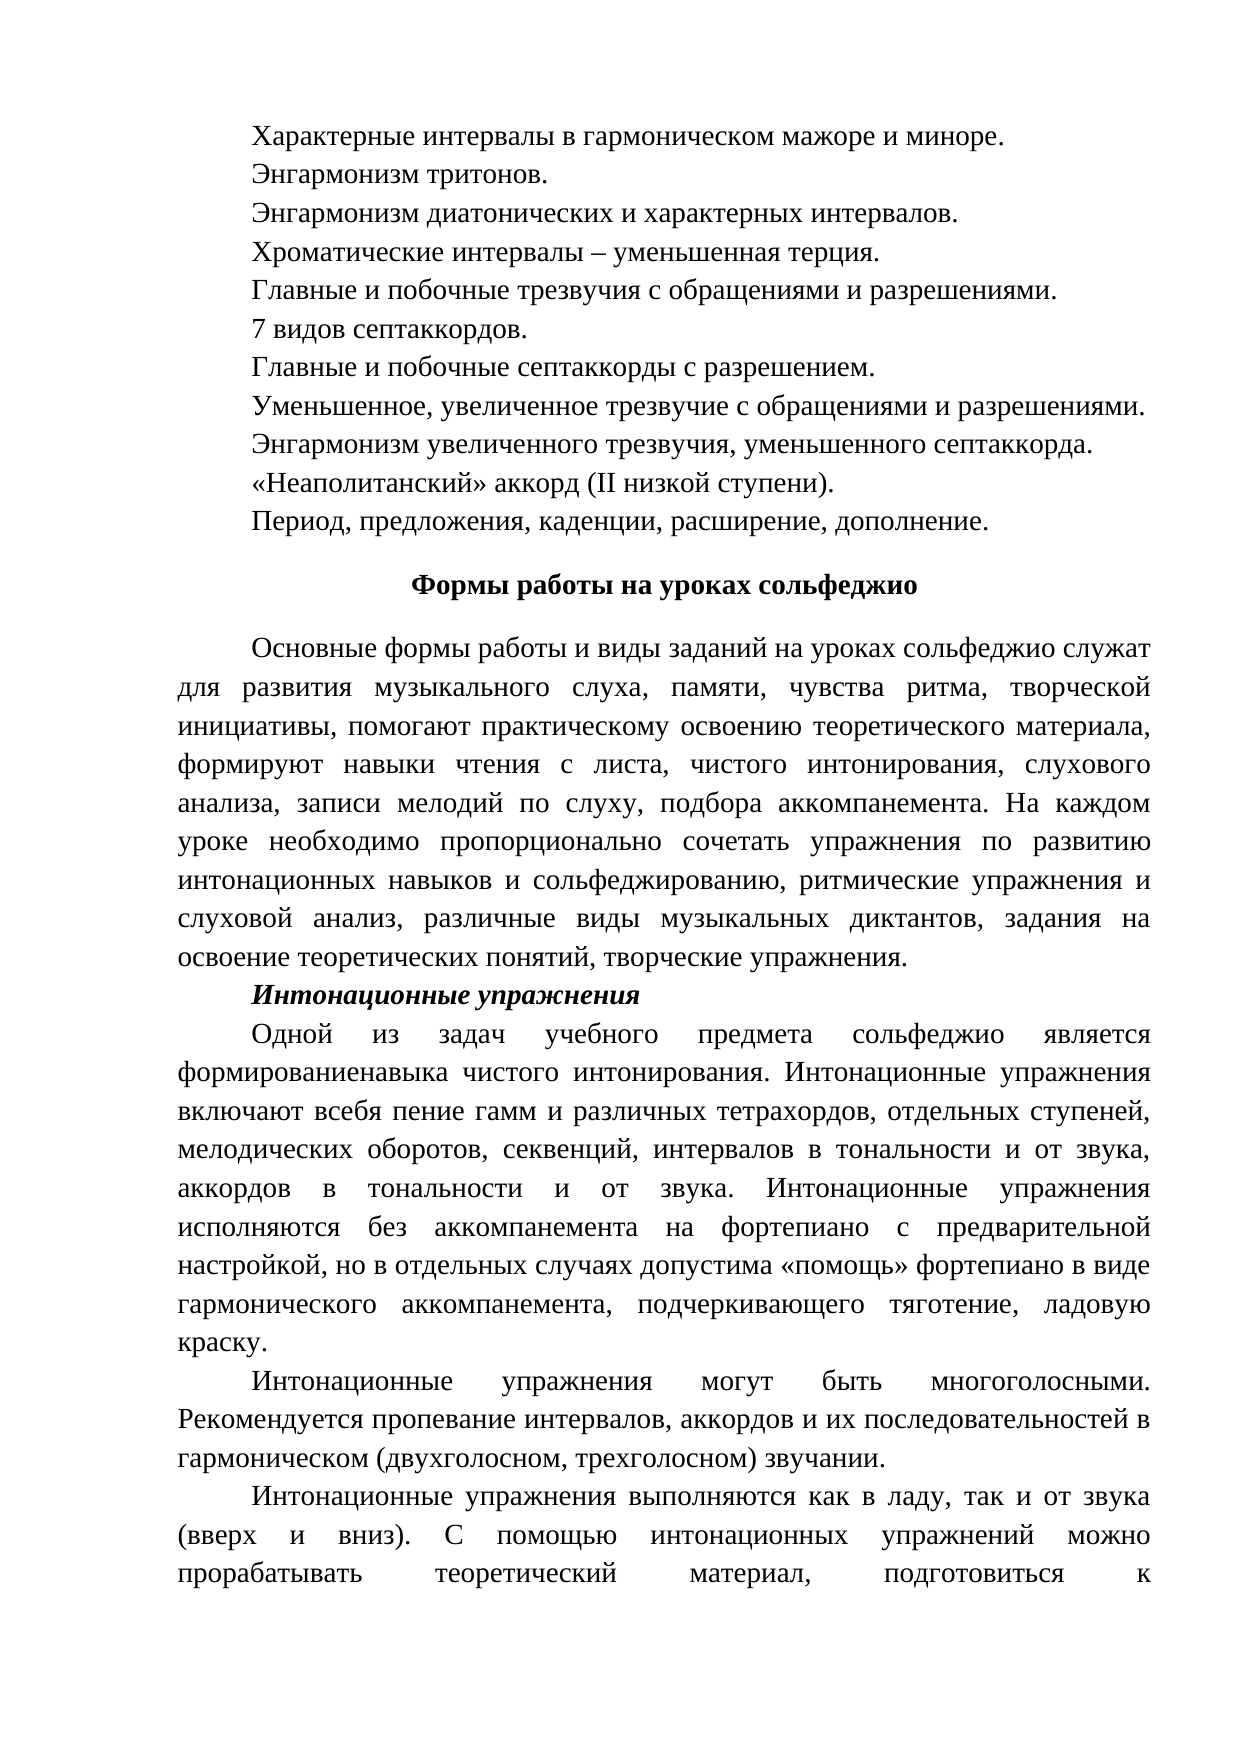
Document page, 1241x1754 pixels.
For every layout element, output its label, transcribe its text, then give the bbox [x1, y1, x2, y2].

text Интонационные упражнения могут быть многоголосными. Рекомендуется пропевание интервалов, аккордов и их последовательностей в гармоническом (двухголосном, трехголосном) звучании. [177, 1363, 1152, 1473]
text Главные и побочные трезвучия с обращениями и разрешениями. [177, 272, 1152, 306]
text «Неаполитанский» аккорд (II низкой ступени). [177, 465, 1152, 498]
text 7 видов септаккордов. [177, 311, 1152, 344]
text Формы работы на уроках сольфеджио [177, 567, 1152, 601]
text Энгармонизм увеличенного трезвучия, уменьшенного септаккорда. [177, 426, 1152, 460]
text Основные формы работы и виды заданий на уроках сольфеджио служат для развития музыкального слуха, памяти, чувства ритма, творческой инициативы, помогают практическому освоению теоретического материала, формируют навыки чтения с листа, чистого интонирования, слухового анализа, записи мелодий по слуху, подбора аккомпанемента. На каждом уроке необходимо пропорционально сочетать упражнения по развитию интонационных навыков и сольфеджированию, ритмические упражнения и слуховой анализ, различные виды музыкальных диктантов, задания на освоение теоретических понятий, творческие упражнения. [177, 631, 1152, 972]
text Характерные интервалы в гармоническом мажоре и миноре. [177, 118, 1152, 152]
text Уменьшенное, увеличенное трезвучие с обращениями и разрешениями. [177, 388, 1152, 421]
text Главные и побочные септаккорды с разрешением. [177, 349, 1152, 383]
text Интонационные упражнения [177, 977, 1152, 1011]
text Энгармонизм тритонов. [177, 157, 1152, 190]
text Период, предложения, каденции, расширение, дополнение. [177, 503, 1152, 537]
text Энгармонизм диатонических и характерных интервалов. [177, 195, 1152, 229]
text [177, 1478, 1152, 1589]
text Хроматические интервалы – уменьшенная терция. [177, 234, 1152, 267]
text Одной из задач учебного предмета сольфеджио является формированиенавыка чистого интонирования. Интонационные упражнения включают всебя пение гамм и различных тетрахордов, отдельных ступеней, мелодических оборотов, секвенций, интервалов в тональности и от звука, аккордов в тональности и от звука. Интонационные упражнения исполняются без аккомпанемента на фортепиано с предварительной настройкой, но в отдельных случаях допустима «помощь» фортепиано в виде гармонического аккомпанемента, подчеркивающего тяготение, ладовую краску. [177, 1016, 1152, 1358]
